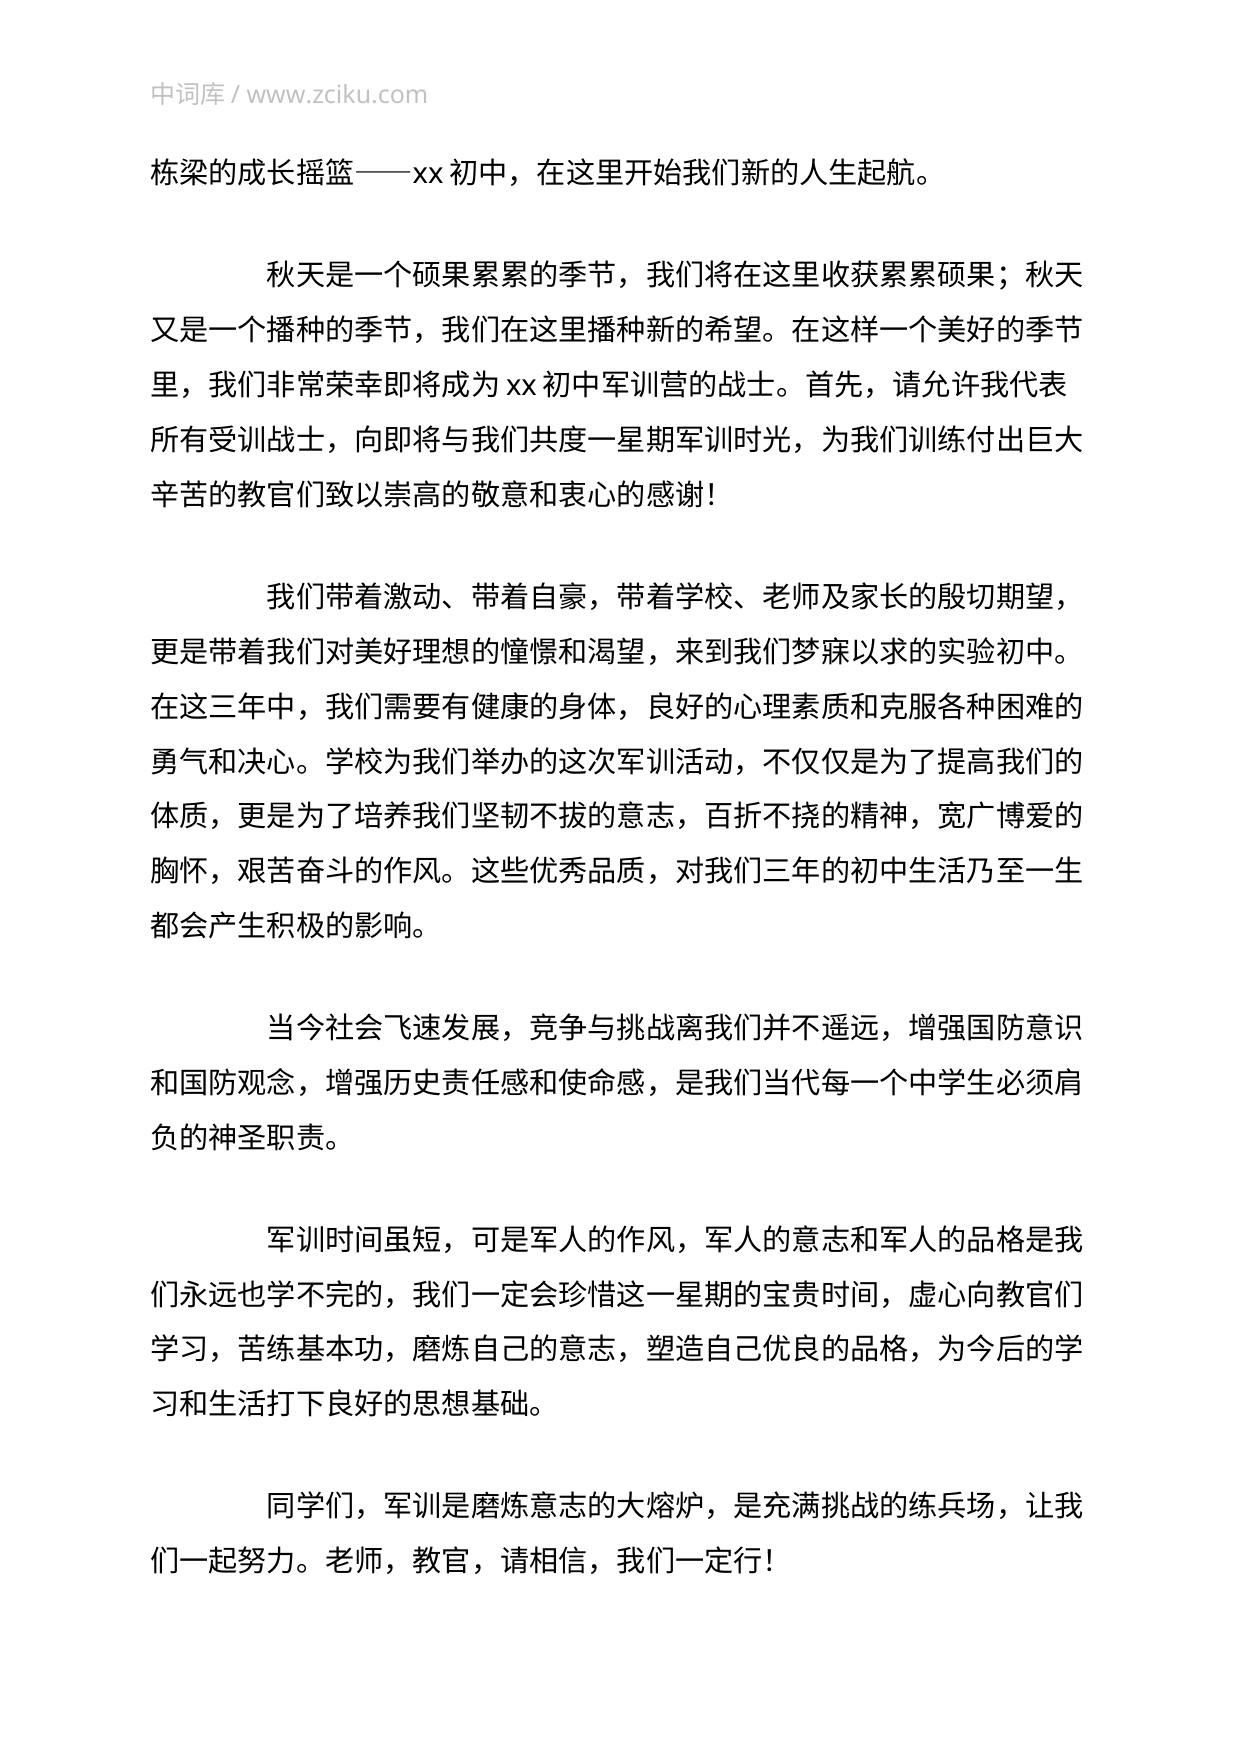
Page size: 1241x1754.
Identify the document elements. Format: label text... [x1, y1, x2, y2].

text 秋天是一个硕果累累的季节，我们将在这里收获累累硕果；秋天又是一个播种的季节，我们在这里播种新的希望。在这样一个美好的季节里，我们非常荣幸即将成为xx初中军训营的战士。首先，请允许我代表所有受训战士，向即将与我们共度一星期军训时光，为我们训练付出巨大辛苦的教官们致以崇高的敬意和衷心的感谢！ [150, 252, 1090, 514]
text 军训时间虽短，可是军人的作风，军人的意志和军人的品格是我们永远也学不完的，我们一定会珍惜这一星期的宝贵时间，虚心向教官们学习，苦练基本功，磨炼自己的意志，塑造自己优良的品格，为今后的学习和生活打下良好的思想基础。 [150, 1216, 1090, 1423]
text 当今社会飞速发展，竞争与挑战离我们并不遥远，增强国防意识和国防观念，增强历史责任感和使命感，是我们当代每一个中学生必须肩负的神圣职责。 [150, 1004, 1090, 1157]
text 同学们，军训是磨炼意志的大熔炉，是充满挑战的练兵场，让我们一起努力。老师，教官，请相信，我们一定行！ [150, 1483, 1090, 1580]
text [150, 150, 1090, 192]
text 我们带着激动、带着自豪，带着学校、老师及家长的殷切期望，更是带着我们对美好理想的憧憬和渴望，来到我们梦寐以求的实验初中。在这三年中，我们需要有健康的身体，良好的心理素质和克服各种困难的勇气和决心。学校为我们举办的这次军训活动，不仅仅是为了提高我们的体质，更是为了培养我们坚韧不拔的意志，百折不挠的精神，宽广博爱的胸怀，艰苦奋斗的作风。这些优秀品质，对我们三年的初中生活乃至一生都会产生积极的影响。 [150, 573, 1090, 945]
